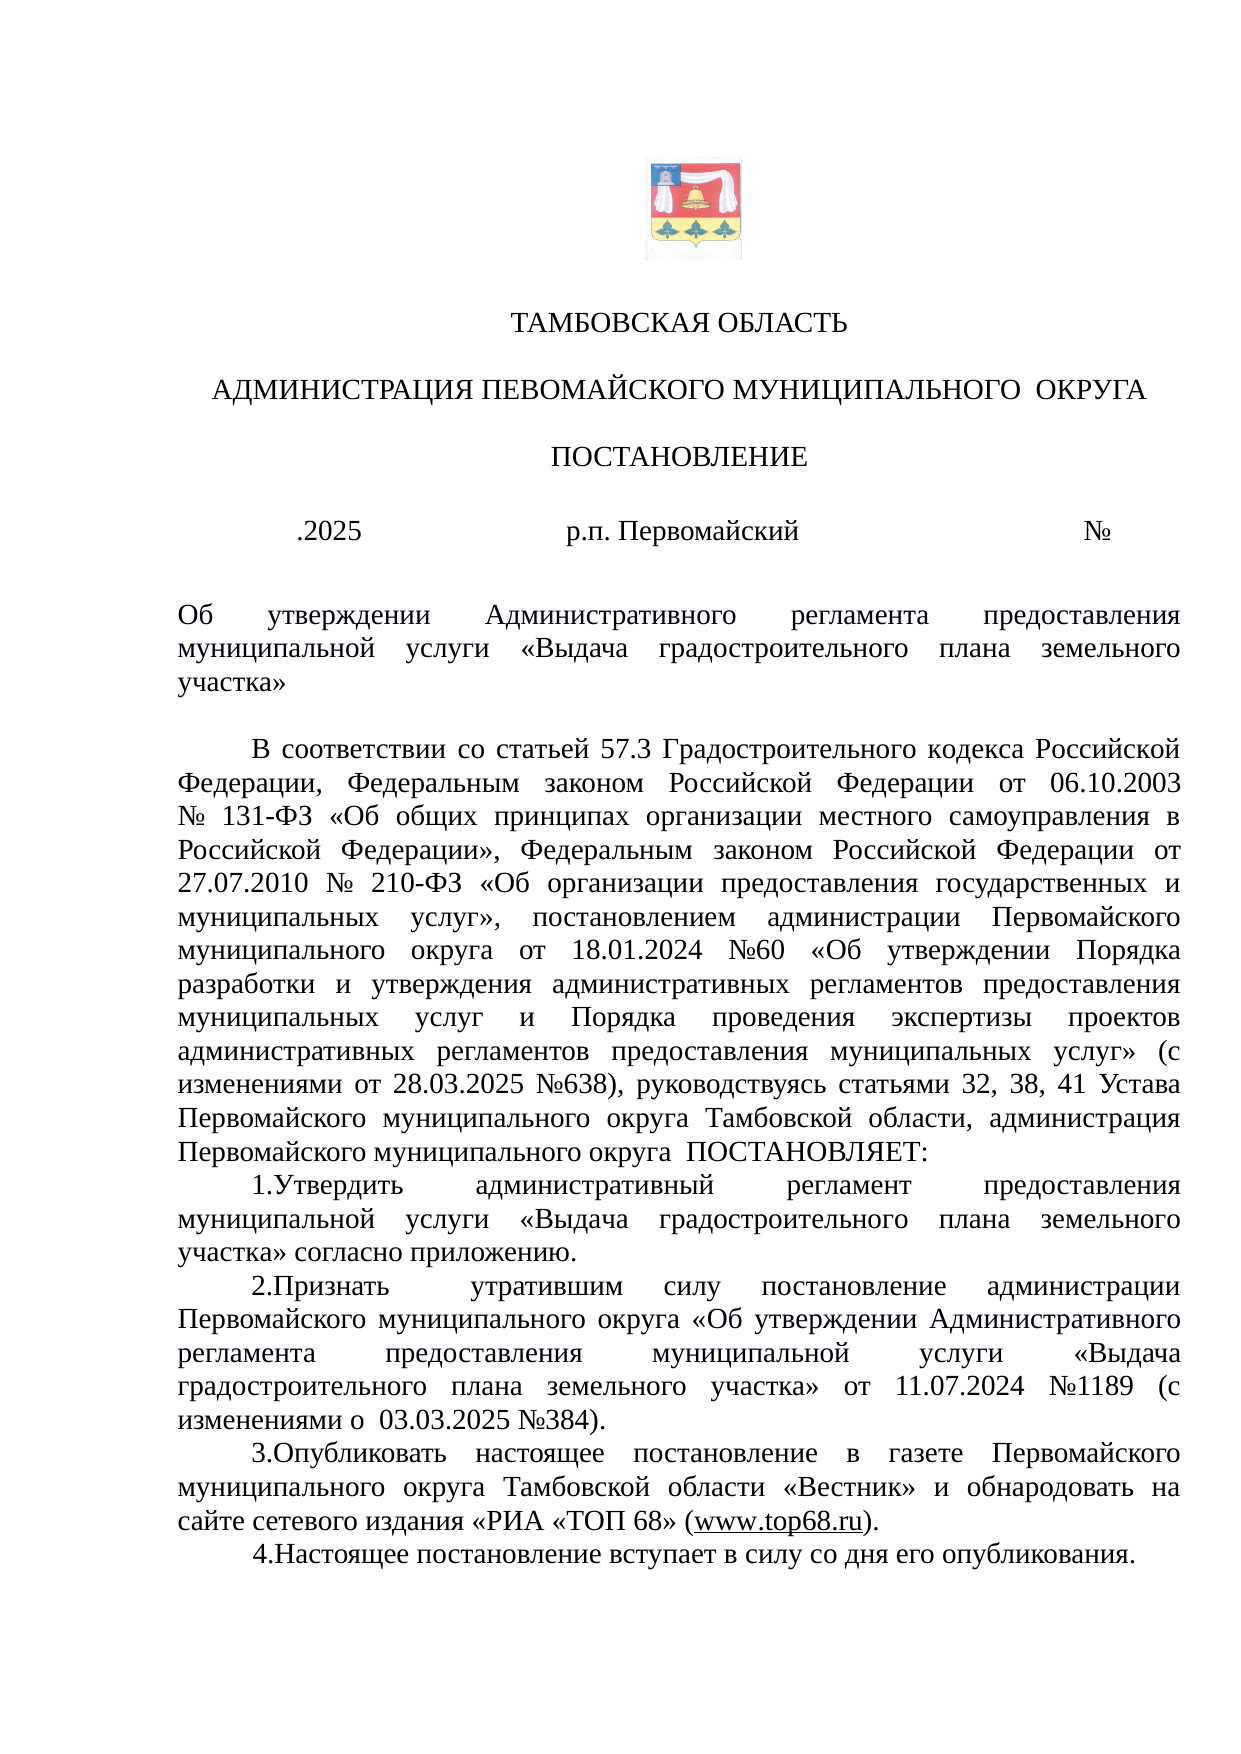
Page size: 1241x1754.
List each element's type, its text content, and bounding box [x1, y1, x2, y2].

text АДМИНИСТРАЦИЯ ПЕВОМАЙСКОГО МУНИЦИПАЛЬНОГО ОКРУГА [177, 372, 1181, 406]
text 1.Утвердить административный регламент предоставления муниципальной услуги «Выдача градостроительного плана земельного участка» согласно приложению. [177, 1167, 1181, 1268]
text 3.Опубликовать настоящее постановление в газете Первомайского муниципального округа Тамбовской области «Вестник» и обнародовать на сайте сетевого издания «РИА «ТОП 68» (www.top68.ru). [177, 1436, 1181, 1536]
text ПОСТАНОВЛЕНИЕ [177, 439, 1181, 473]
text 2.Признать утратившим силу постановление администрации Первомайского муниципального округа «Об утверждении Административного регламента предоставления муниципальной услуги «Выдача градостроительного плана земельного участка» от 11.07.2024 №1189 (с изменениями о 03.03.2025 №384). [177, 1268, 1181, 1436]
text Об утверждении Административного регламента предоставления муниципальной услуги «Выдача градостроительного плана земельного участка» [177, 597, 1181, 698]
text ТАМБОВСКАЯ ОБЛАСТЬ [177, 305, 1181, 339]
text В соответствии со статьей 57.3 Градостроительного кодекса Российской Федерации, Федеральным законом Российской Федерации от 06.10.2003 № 131-ФЗ «Об общих принципах организации местного самоуправления в Российской Федерации», Федеральным законом Российской Федерации от 27.07.2010 № 210-ФЗ «Об организации предоставления государственных и муниципальных услуг», постановлением администрации Первомайского муниципального округа от 18.01.2024 №60 «Об утверждении Порядка разработки и утверждения административных регламентов предоставления муниципальных услуг и Порядка проведения экспертизы проектов административных регламентов предоставления муниципальных услуг» (с изменениями от 28.03.2025 №638), руководствуясь статьями 32, 38, 41 Устава Первомайского муниципального округа Тамбовской области, администрация Первомайского муниципального округа ПОСТАНОВЛЯЕТ: [177, 731, 1181, 1167]
text 4.Настоящее постановление вступает в силу со дня его опубликования. [177, 1536, 1181, 1570]
text .2025 р.п. Первомайский № [177, 513, 1181, 546]
